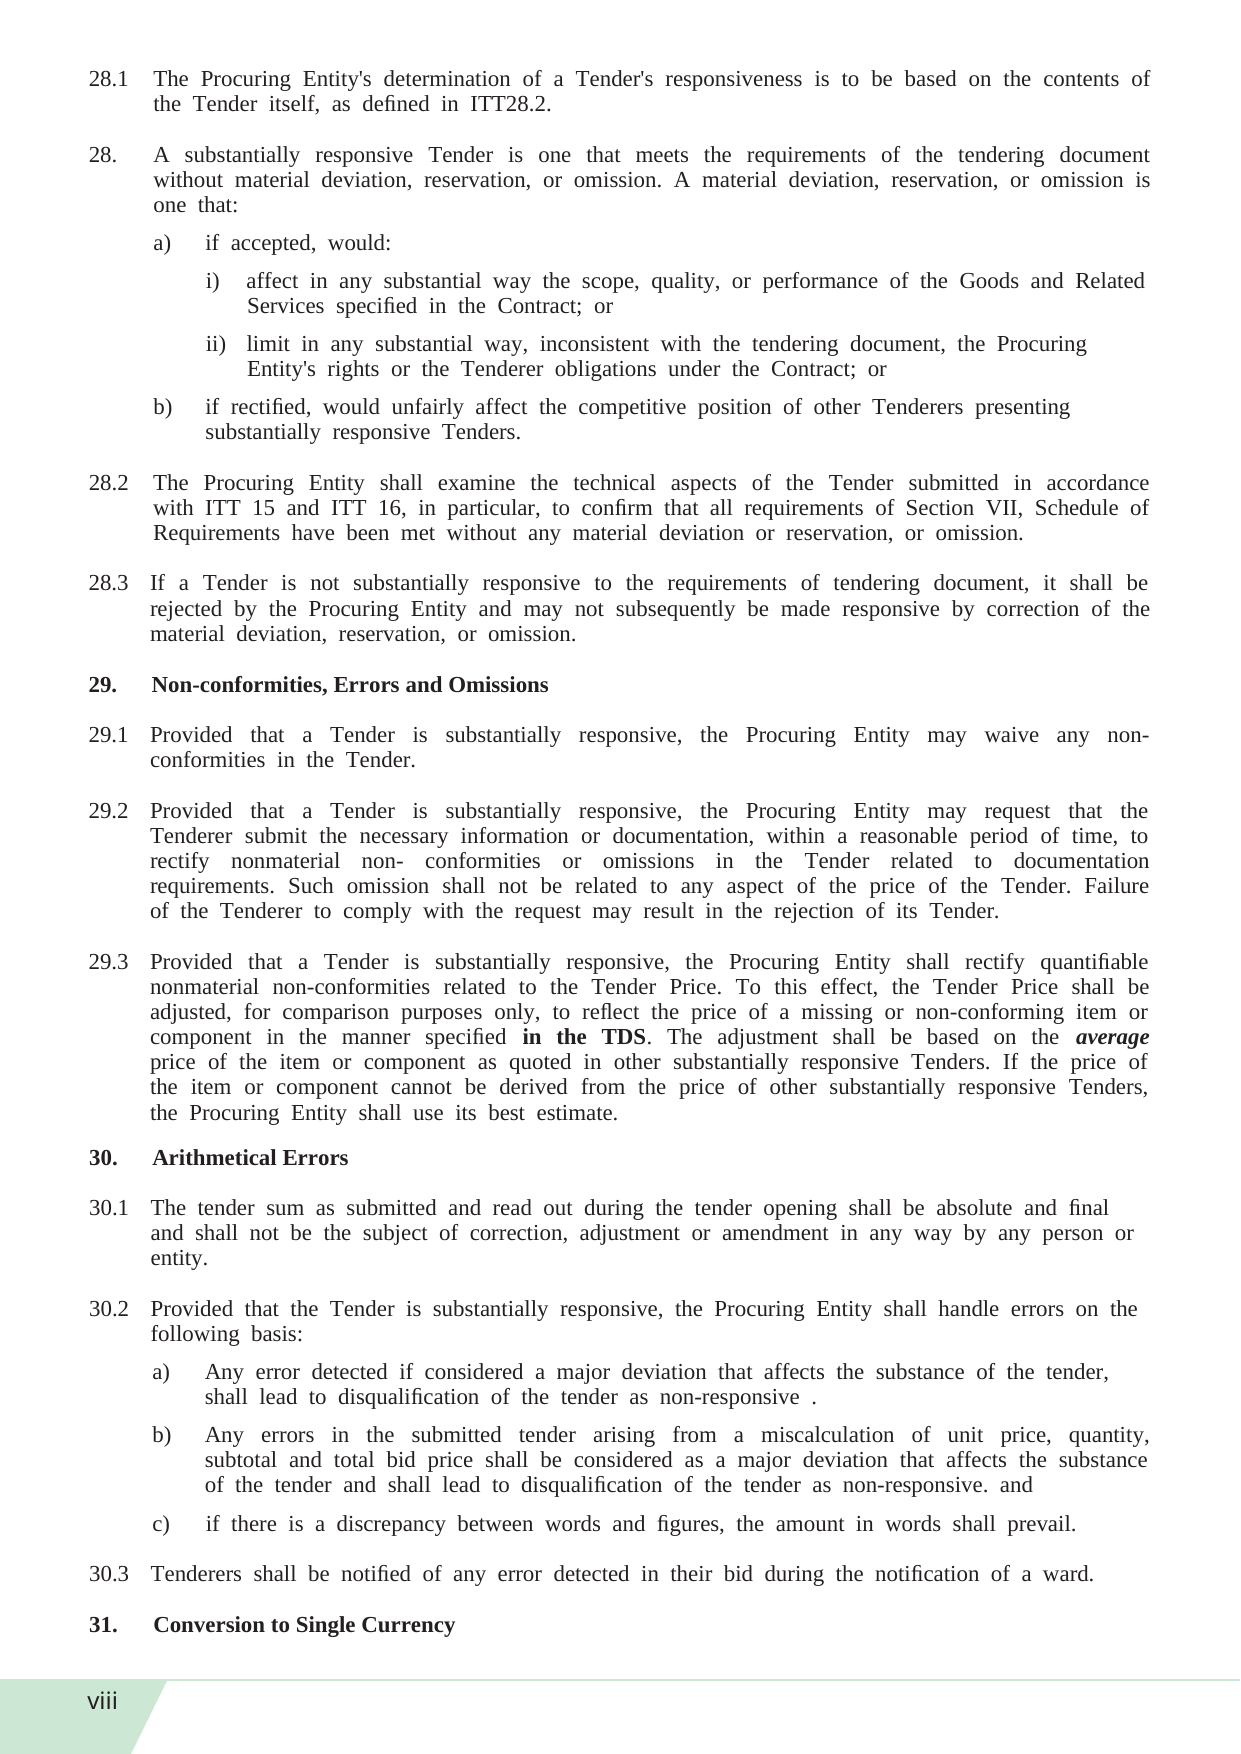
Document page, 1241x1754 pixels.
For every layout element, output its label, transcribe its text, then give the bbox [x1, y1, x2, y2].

list Provided that the Tender is substantially responsive, the Procuring Entity shall handle errors on the following basis: [89, 1296, 1153, 1346]
list If a Tender is not substantially responsive to the requirements of tendering document, it shall be rejected by the Procuring Entity and may not subsequently be made responsive by correction of the material deviation, reservation, or omission. [88, 571, 1152, 646]
list Provided that a Tender is substantially responsive, the Procuring Entity shall rectify quantiﬁable nonmaterial non-conformities related to the Tender Price. To this effect, the Tender Price shall be adjusted, for comparison purposes only, to reﬂect the price of a missing or non-conforming item or component in the manner speciﬁed in the TDS. The adjustment shall be based on the average price of the item or component as quoted in other substantially responsive Tenders. If the price of the item or component cannot be derived from the price of other substantially responsive Tenders, the Procuring Entity shall use its best estimate. [88, 949, 1152, 1125]
list if rectiﬁed, would unfairly affect the competitive position of other Tenderers presenting substantially responsive Tenders. [153, 394, 1152, 444]
list The Procuring Entity shall examine the technical aspects of the Tender submitted in accordance with ITT 15 and ITT 16, in particular, to conﬁrm that all requirements of Section VII, Schedule of Requirements have been met without any material deviation or reservation, or omission. [88, 470, 1152, 545]
subtitle Arithmetical Errors [89, 1144, 1240, 1170]
subtitle Non-conformities, Errors and Omissions [88, 671, 1240, 697]
list Tenderers shall be notiﬁed of any error detected in their bid during the notiﬁcation of a ward. [89, 1561, 1153, 1586]
list A substantially responsive Tender is one that meets the requirements of the tendering document without material deviation, reservation, or omission. A material deviation, reservation, or omission is one that: [88, 142, 1152, 217]
list Provided that a Tender is substantially responsive, the Procuring Entity may waive any non-conformities in the Tender. [88, 722, 1152, 772]
list limit in any substantial way, inconsistent with the tendering document, the Procuring Entity's rights or the Tenderer obligations under the Contract; or [206, 331, 1152, 381]
list affect in any substantial way the scope, quality, or performance of the Goods and Related Services speciﬁed in the Contract; or [206, 268, 1152, 318]
list if there is a discrepancy between words and ﬁgures, the amount in words shall prevail. [152, 1509, 1240, 1536]
list if accepted, would: [153, 229, 1240, 256]
list The tender sum as submitted and read out during the tender opening shall be absolute and ﬁnal and shall not be the subject of correction, adjustment or amendment in any way by any person or entity. [89, 1196, 1152, 1271]
list Any error detected if considered a major deviation that affects the substance of the tender, shall lead to disqualiﬁcation of the tender as non-responsive . [152, 1359, 1152, 1409]
list Provided that a Tender is substantially responsive, the Procuring Entity may request that the Tenderer submit the necessary information or documentation, within a reasonable period of time, to rectify nonmaterial non- conformities or omissions in the Tender related to documentation requirements. Such omission shall not be related to any aspect of the price of the Tender. Failure of the Tenderer to comply with the request may result in the rejection of its Tender. [88, 798, 1152, 923]
list Any errors in the submitted tender arising from a miscalculation of unit price, quantity, subtotal and total bid price shall be considered as a major deviation that affects the substance of the tender and shall lead to disqualiﬁcation of the tender as non-responsive. and [152, 1422, 1152, 1497]
subtitle Conversion to Single Currency [89, 1611, 1240, 1637]
list The Procuring Entity's determination of a Tender's responsiveness is to be based on the contents of the Tender itself, as deﬁned in ITT28.2. [88, 67, 1152, 117]
